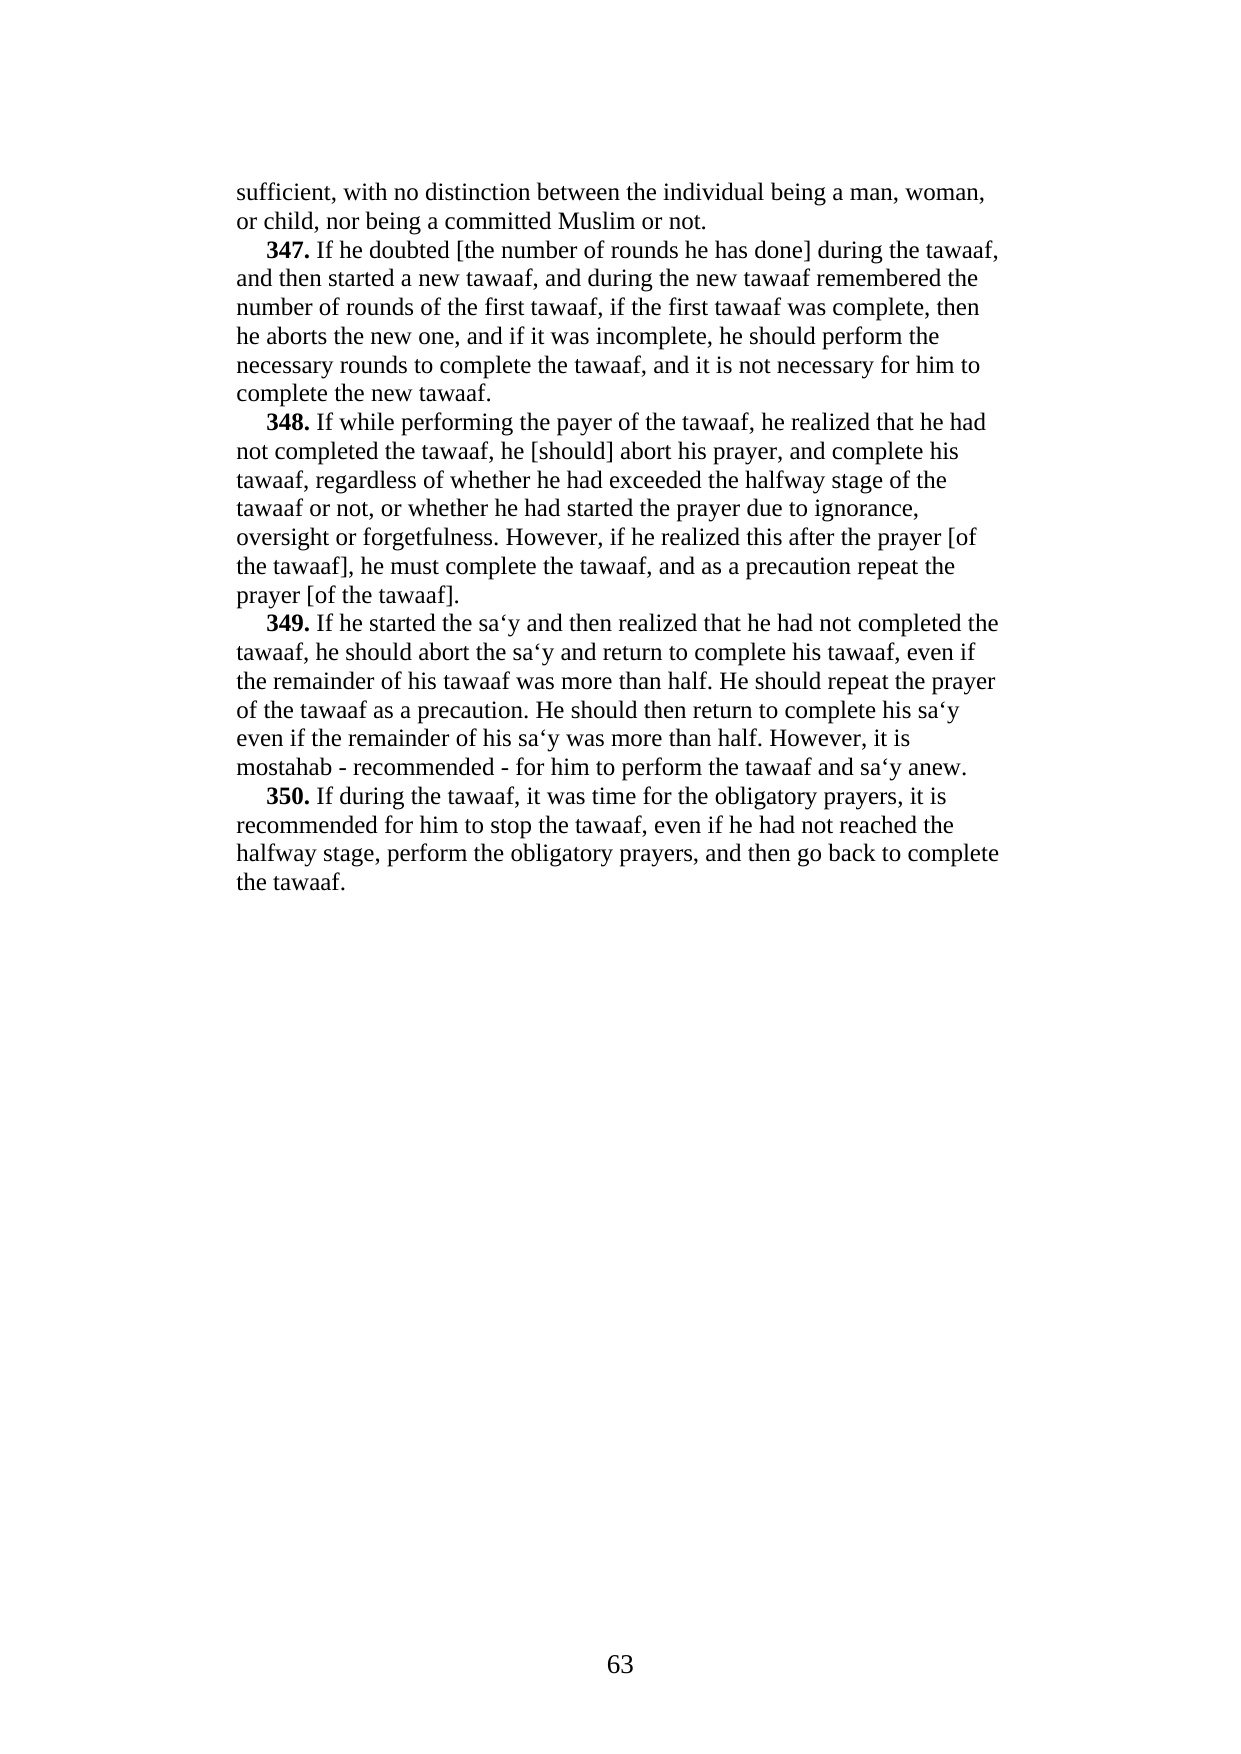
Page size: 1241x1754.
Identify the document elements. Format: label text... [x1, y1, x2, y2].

text 350. If during the tawaaf, it was time for the obligatory prayers, it is recommended for him to stop the tawaaf, even if he had not reached the halfway stage, perform the obligatory prayers, and then go back to complete the tawaaf. [236, 781, 1004, 896]
text 349. If he started the sa‘y and then realized that he had not completed the tawaaf, he should abort the sa‘y and return to complete his tawaaf, even if the remainder of his tawaaf was more than half. He should repeat the prayer of the tawaaf as a precaution. He should then return to complete his sa‘y even if the remainder of his sa‘y was more than half. However, it is mostahab - recommended - for him to perform the tawaaf and sa‘y anew. [236, 608, 1004, 781]
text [236, 177, 1004, 235]
text 348. If while performing the payer of the tawaaf, he realized that he had not completed the tawaaf, he [should] abort his prayer, and complete his tawaaf, regardless of whether he had exceeded the halfway stage of the tawaaf or not, or whether he had started the prayer due to ignorance, oversight or forgetfulness. However, if he realized this after the prayer [of the tawaaf], he must complete the tawaaf, and as a precaution repeat the prayer [of the tawaaf]. [236, 407, 1004, 608]
text 347. If he doubted [the number of rounds he has done] during the tawaaf, and then started a new tawaaf, and during the new tawaaf remembered the number of rounds of the first tawaaf, if the first tawaaf was complete, then he aborts the new one, and if it was incomplete, he should perform the necessary rounds to complete the tawaaf, and it is not necessary for him to complete the new tawaaf. [236, 235, 1004, 407]
